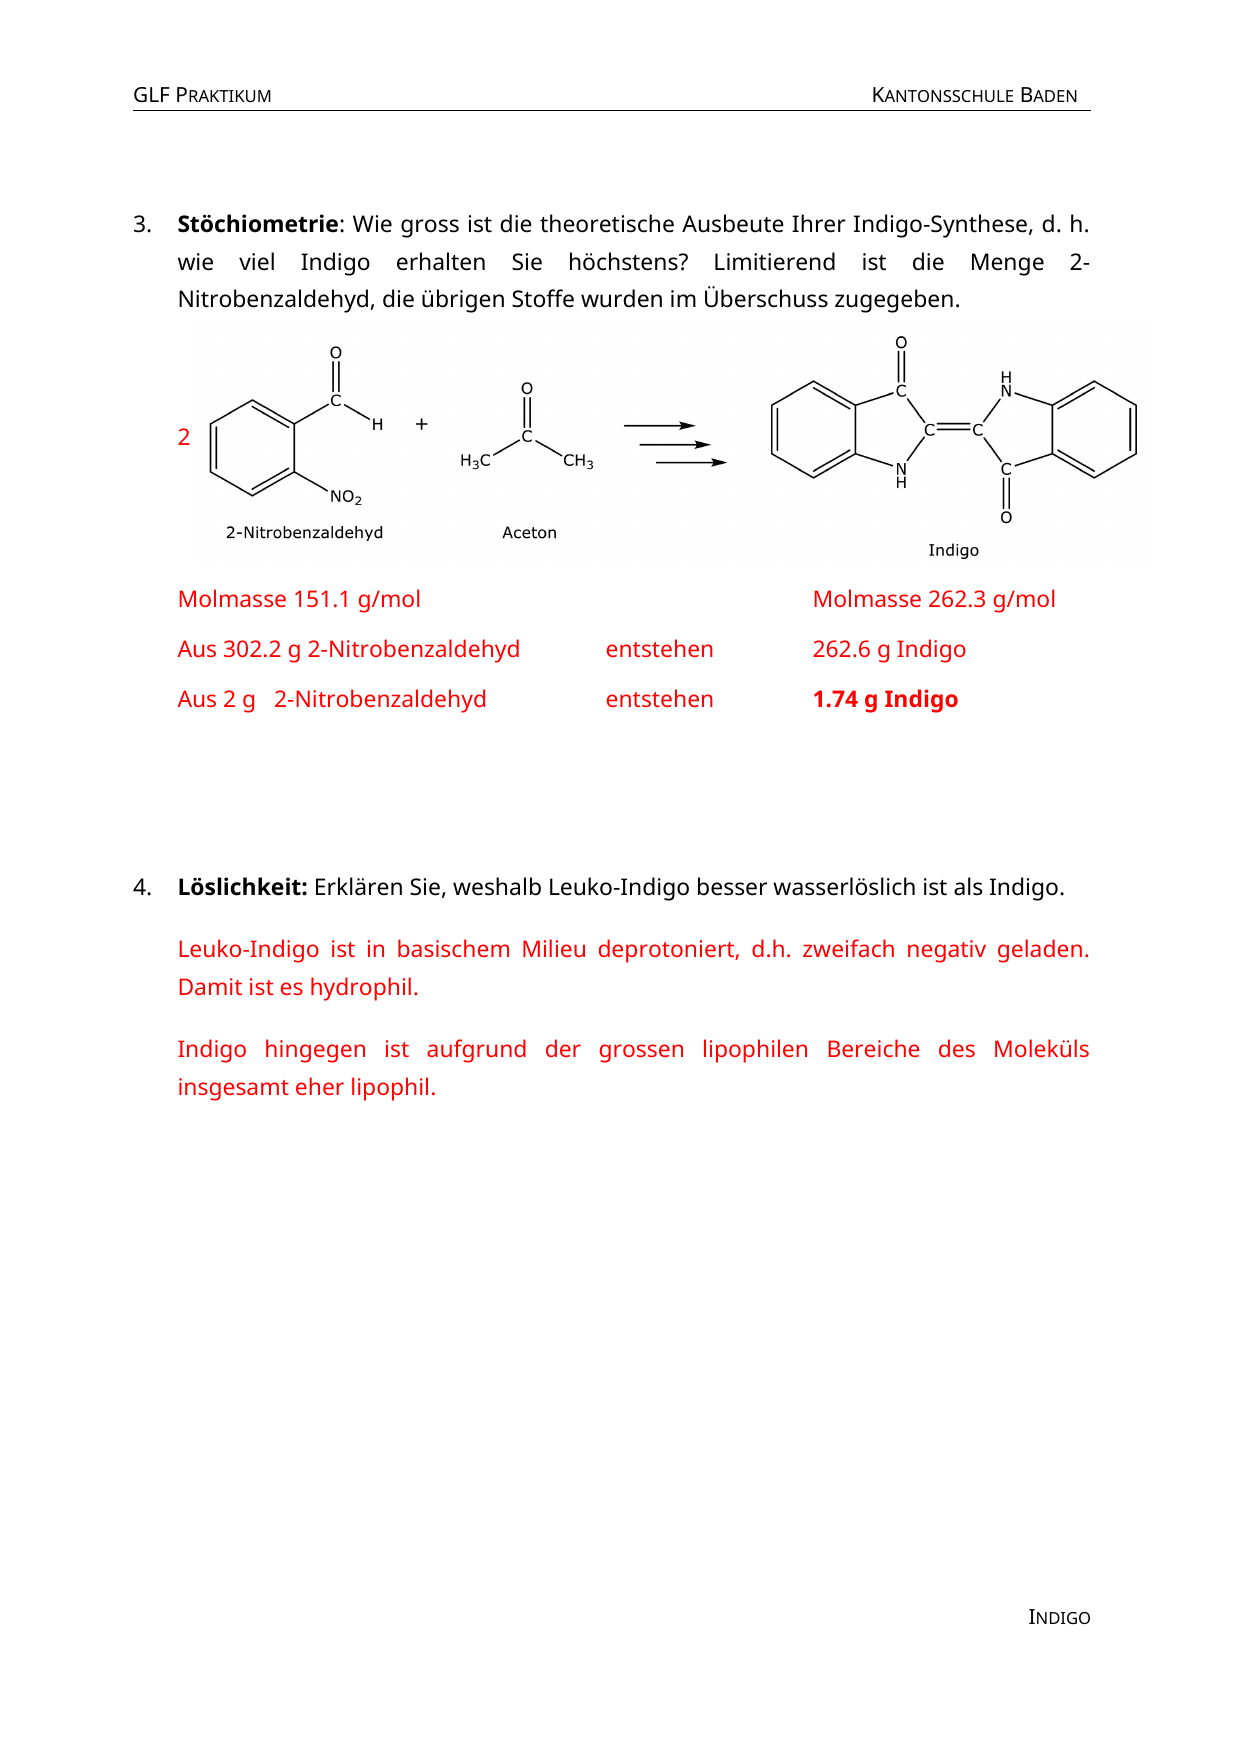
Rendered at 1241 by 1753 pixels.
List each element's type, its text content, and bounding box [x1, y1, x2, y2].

text Indigo hingegen ist aufgrund der grossen lipophilen Bereiche des Moleküls insgesamt eher lipophil. [133, 1027, 1091, 1102]
text 2 [133, 340, 196, 490]
text Molmasse 151.1 g/mol Molmasse 262.3 g/mol [133, 577, 1091, 615]
text 4. Löslichkeit: Erklären Sie, weshalb Leuko-Indigo besser wasserlöslich ist als Indigo. [133, 865, 1091, 902]
picture [196, 319, 1154, 564]
text Aus 2 g 2-Nitrobenzaldehyd entstehen 1.74 g Indigo [133, 677, 1091, 715]
text Aus 302.2 g 2-Nitrobenzaldehyd entstehen 262.6 g Indigo [133, 627, 1091, 665]
text Leuko-Indigo ist in basischem Milieu deprotoniert, d.h. zweifach negativ geladen. Damit ist es hydrophil. [133, 927, 1091, 1002]
text 3. Stöchiometrie: Wie gross ist die theoretische Ausbeute Ihrer Indigo-Synthese, d. h. wie viel Indigo erhalten Sie höchstens? Limitierend ist die Menge 2-Nitrobenzaldehyd, die übrigen Stoffe wurden im Überschuss zugegeben. [133, 202, 1091, 315]
